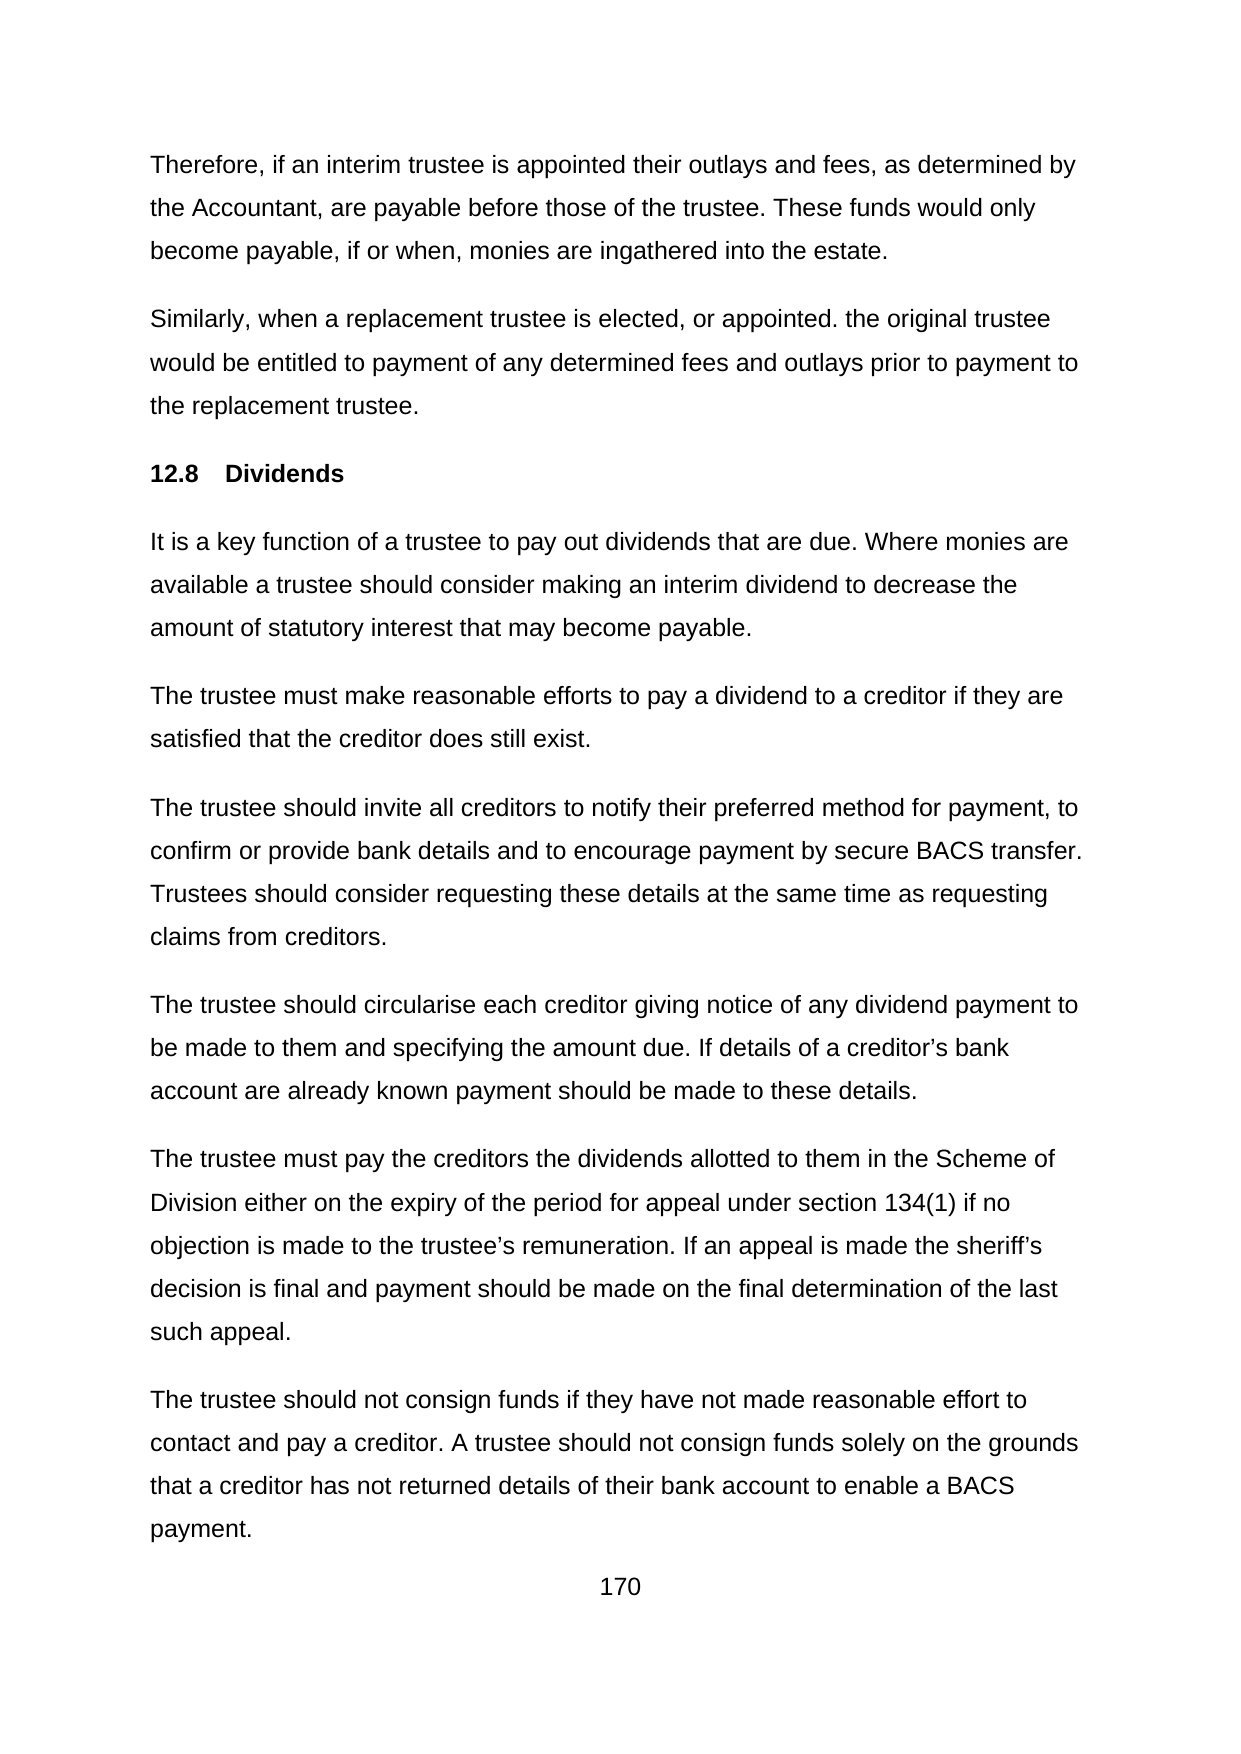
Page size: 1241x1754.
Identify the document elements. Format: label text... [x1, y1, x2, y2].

text The trustee should not consign funds if they have not made reasonable effort to contact and pay a creditor. A trustee should not consign funds solely on the grounds that a creditor has not returned details of their bank account to enable a BACS payment. [150, 1385, 1090, 1543]
text The trustee should circularise each creditor giving notice of any dividend payment to be made to them and specifying the amount due. If details of a creditor’s bank account are already known payment should be made to these details. [150, 990, 1090, 1105]
text The trustee must pay the creditors the dividends allotted to them in the Scheme of Division either on the expiry of the period for appeal under section 134(1) if no objection is made to the trustee’s remuneration. If an appeal is made the sheriff’s decision is final and payment should be made on the final determination of the last such appeal. [150, 1144, 1090, 1346]
text The trustee should invite all creditors to notify their preferred method for payment, to confirm or provide bank details and to encourage payment by secure BACS transfer. Trustees should consider requesting these details at the same time as requesting claims from creditors. [150, 792, 1090, 951]
subtitle Dividends [150, 459, 1090, 487]
text It is a key function of a trustee to pay out dividends that are due. Where monies are available a trustee should consider making an interim dividend to decrease the amount of statutory interest that may become payable. [150, 527, 1090, 642]
text Therefore, if an interim trustee is appointed their outlays and fees, as determined by the Accountant, are payable before those of the trustee. These funds would only become payable, if or when, monies are ingathered into the estate. [150, 150, 1090, 265]
text The trustee must make reasonable efforts to pay a dividend to a creditor if they are satisfied that the creditor does still exist. [150, 681, 1090, 753]
text Similarly, when a replacement trustee is elected, or appointed. the original trustee would be entitled to payment of any determined fees and outlays prior to payment to the replacement trustee. [150, 304, 1090, 419]
